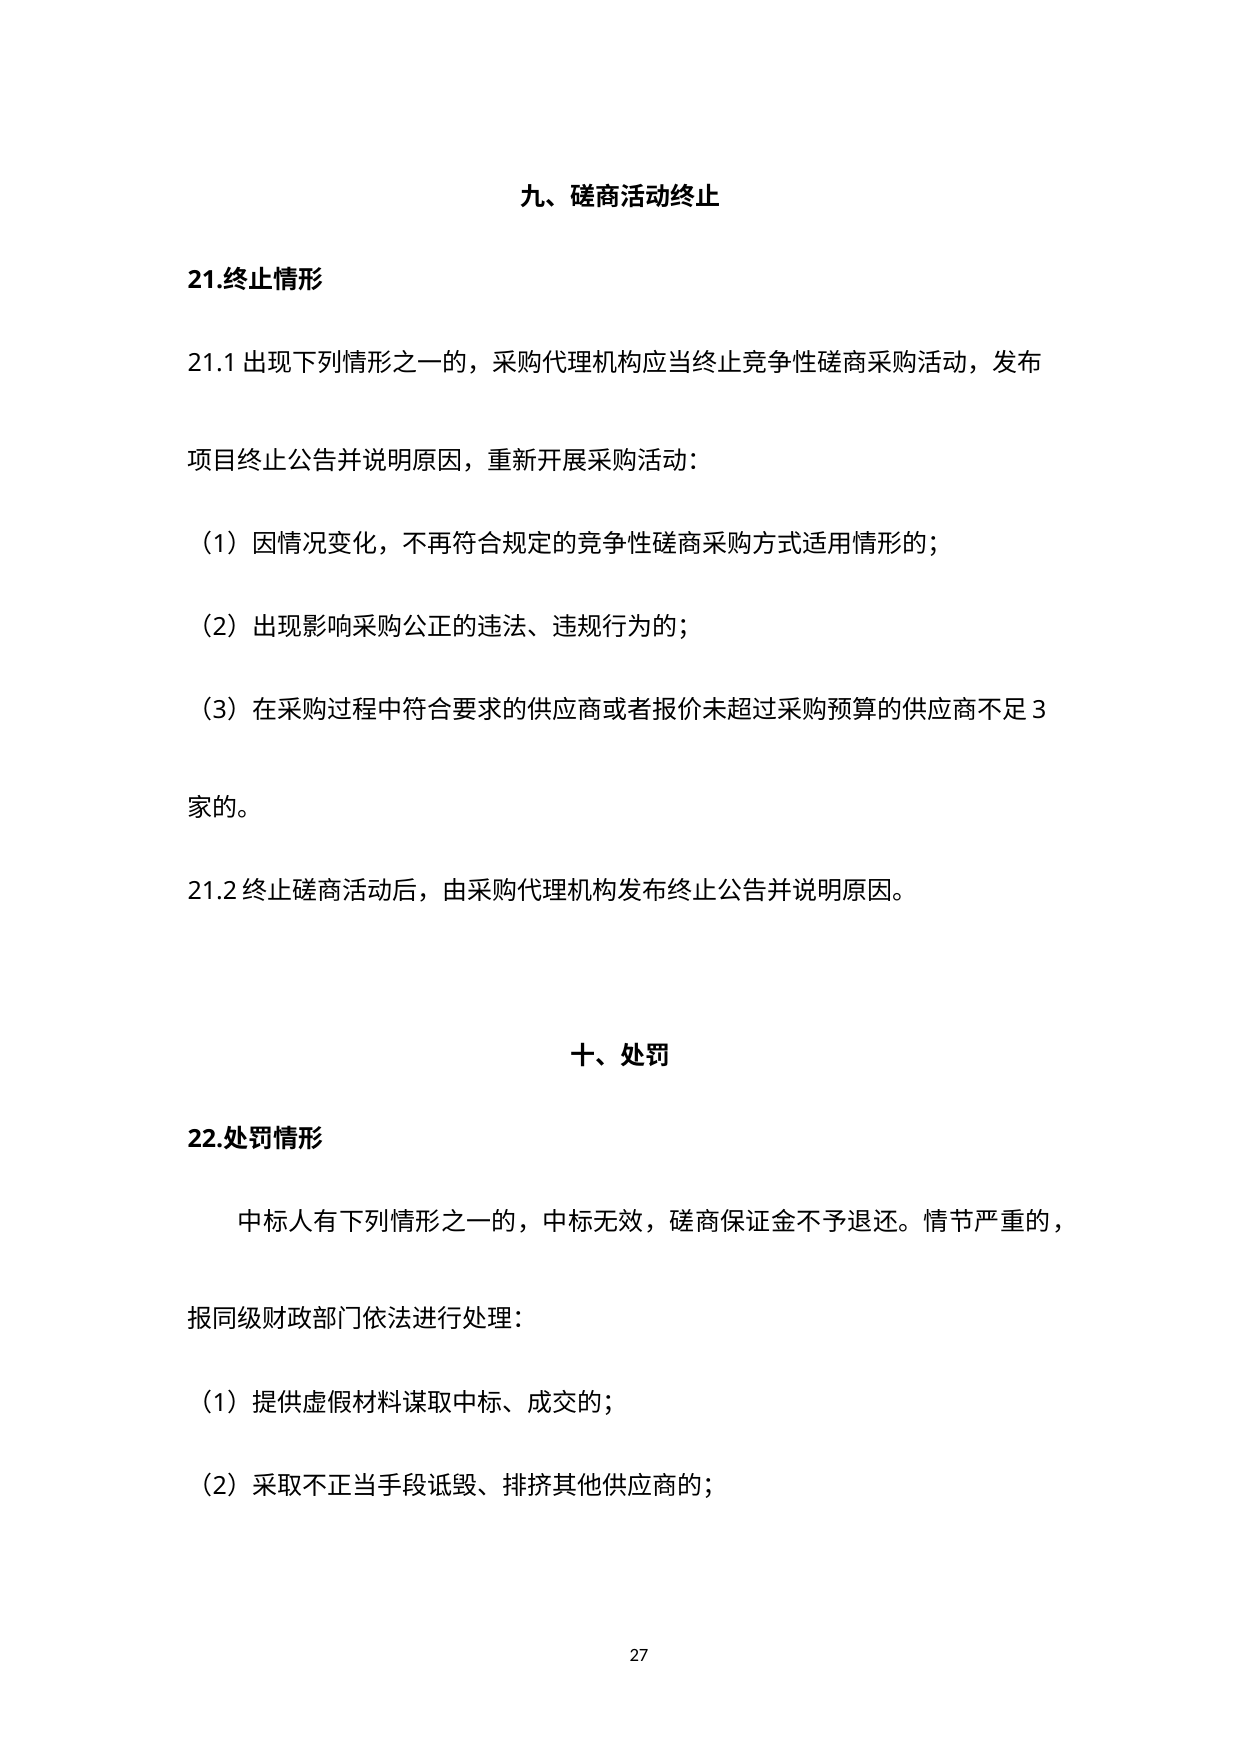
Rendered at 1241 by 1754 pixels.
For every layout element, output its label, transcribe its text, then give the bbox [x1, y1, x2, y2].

text 22.处罚情形 [187, 1104, 1053, 1169]
text （2）采取不正当手段诋毁、排挤其他供应商的； [187, 1451, 1053, 1516]
text （3）在采购过程中符合要求的供应商或者报价未超过采购预算的供应商不足3家的。 [187, 675, 1053, 838]
text 21.1出现下列情形之一的，采购代理机构应当终止竞争性磋商采购活动，发布项目终止公告并说明原因，重新开展采购活动： [187, 328, 1053, 491]
text （1）提供虚假材料谋取中标、成交的； [187, 1368, 1053, 1433]
text （1）因情况变化，不再符合规定的竞争性磋商采购方式适用情形的； [187, 509, 1053, 574]
text 中标人有下列情形之一的，中标无效，磋商保证金不予退还。情节严重的，报同级财政部门依法进行处理： [187, 1187, 1053, 1349]
text 十、处罚 [187, 1021, 1053, 1086]
text 21.2终止磋商活动后，由采购代理机构发布终止公告并说明原因。 [187, 856, 1053, 921]
text （2）出现影响采购公正的违法、违规行为的； [187, 592, 1053, 657]
text 21.终止情形 [187, 245, 1053, 310]
text 九、磋商活动终止 [187, 162, 1053, 227]
